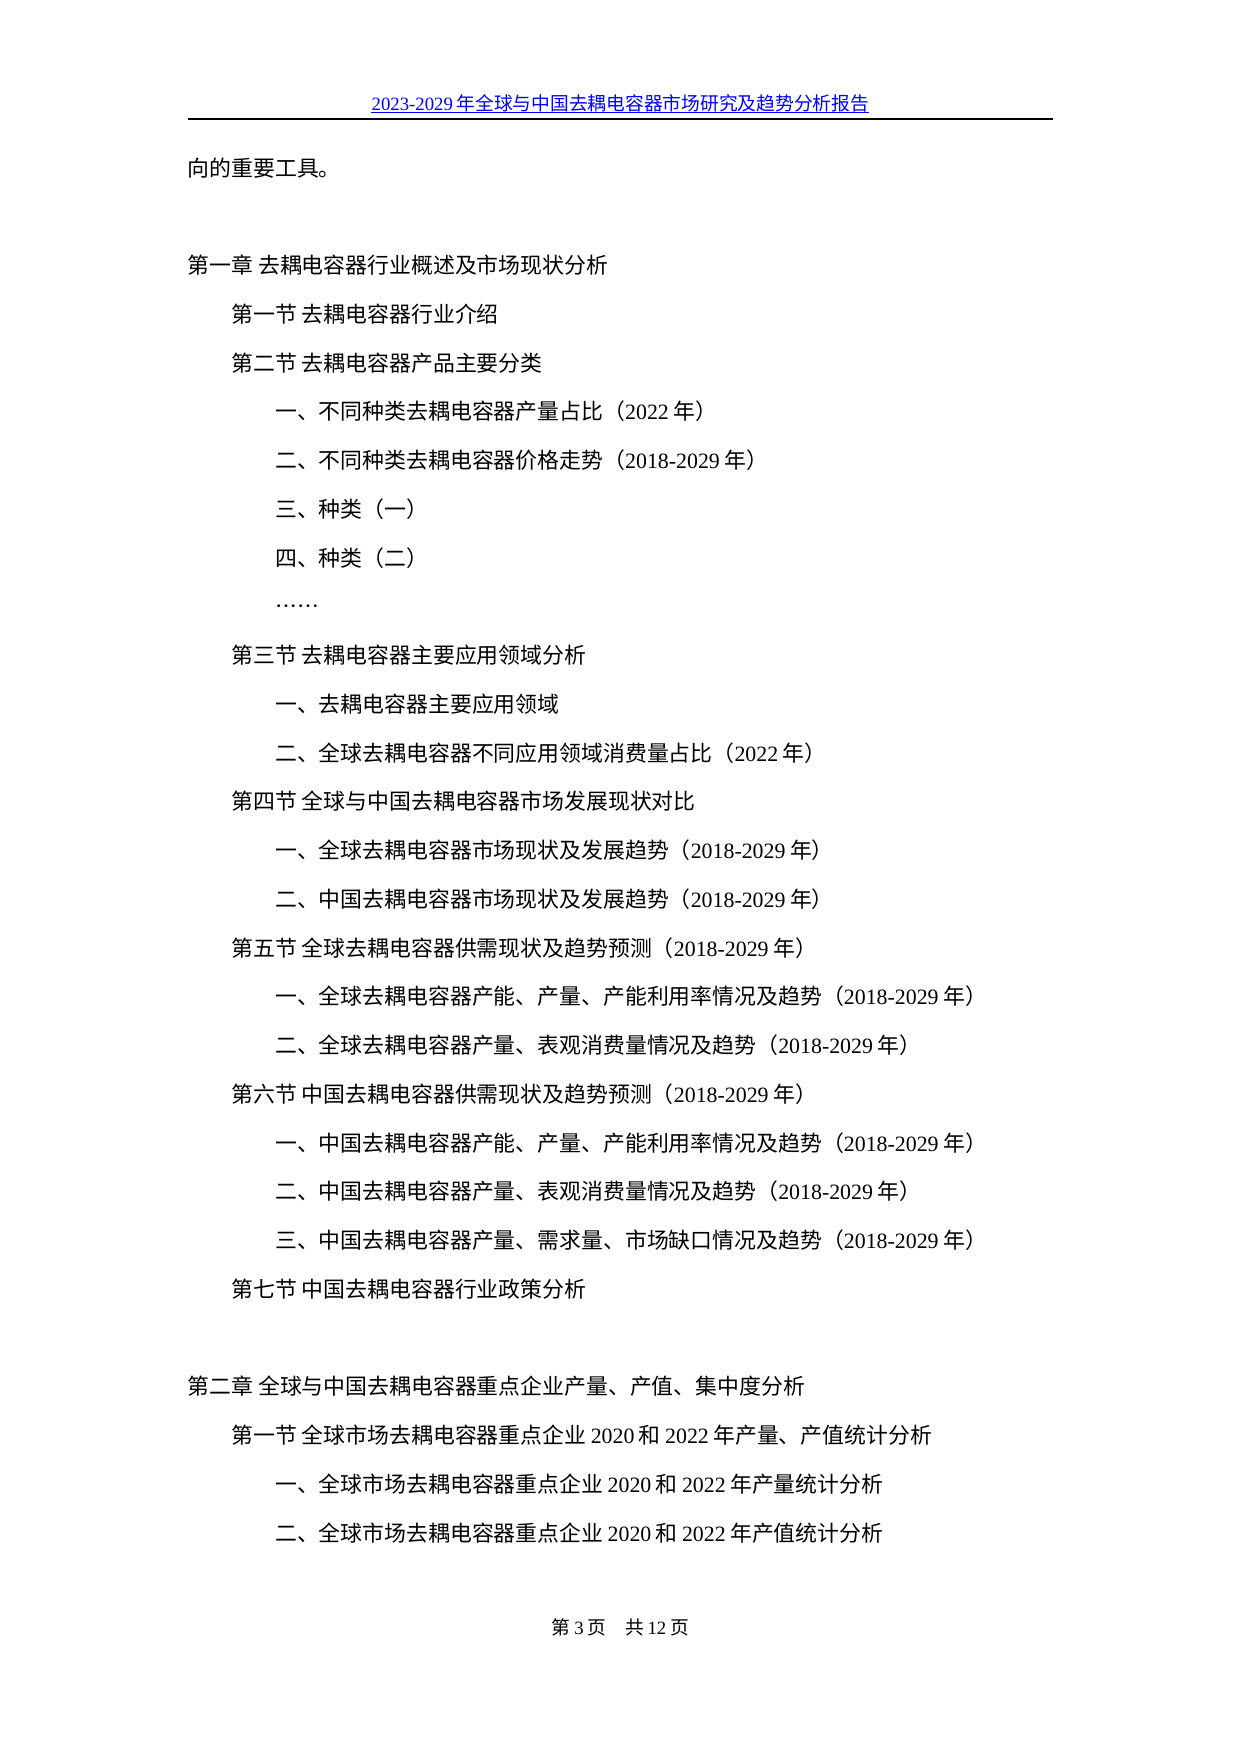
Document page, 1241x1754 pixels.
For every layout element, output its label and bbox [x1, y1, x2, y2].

text [187, 150, 1053, 1548]
